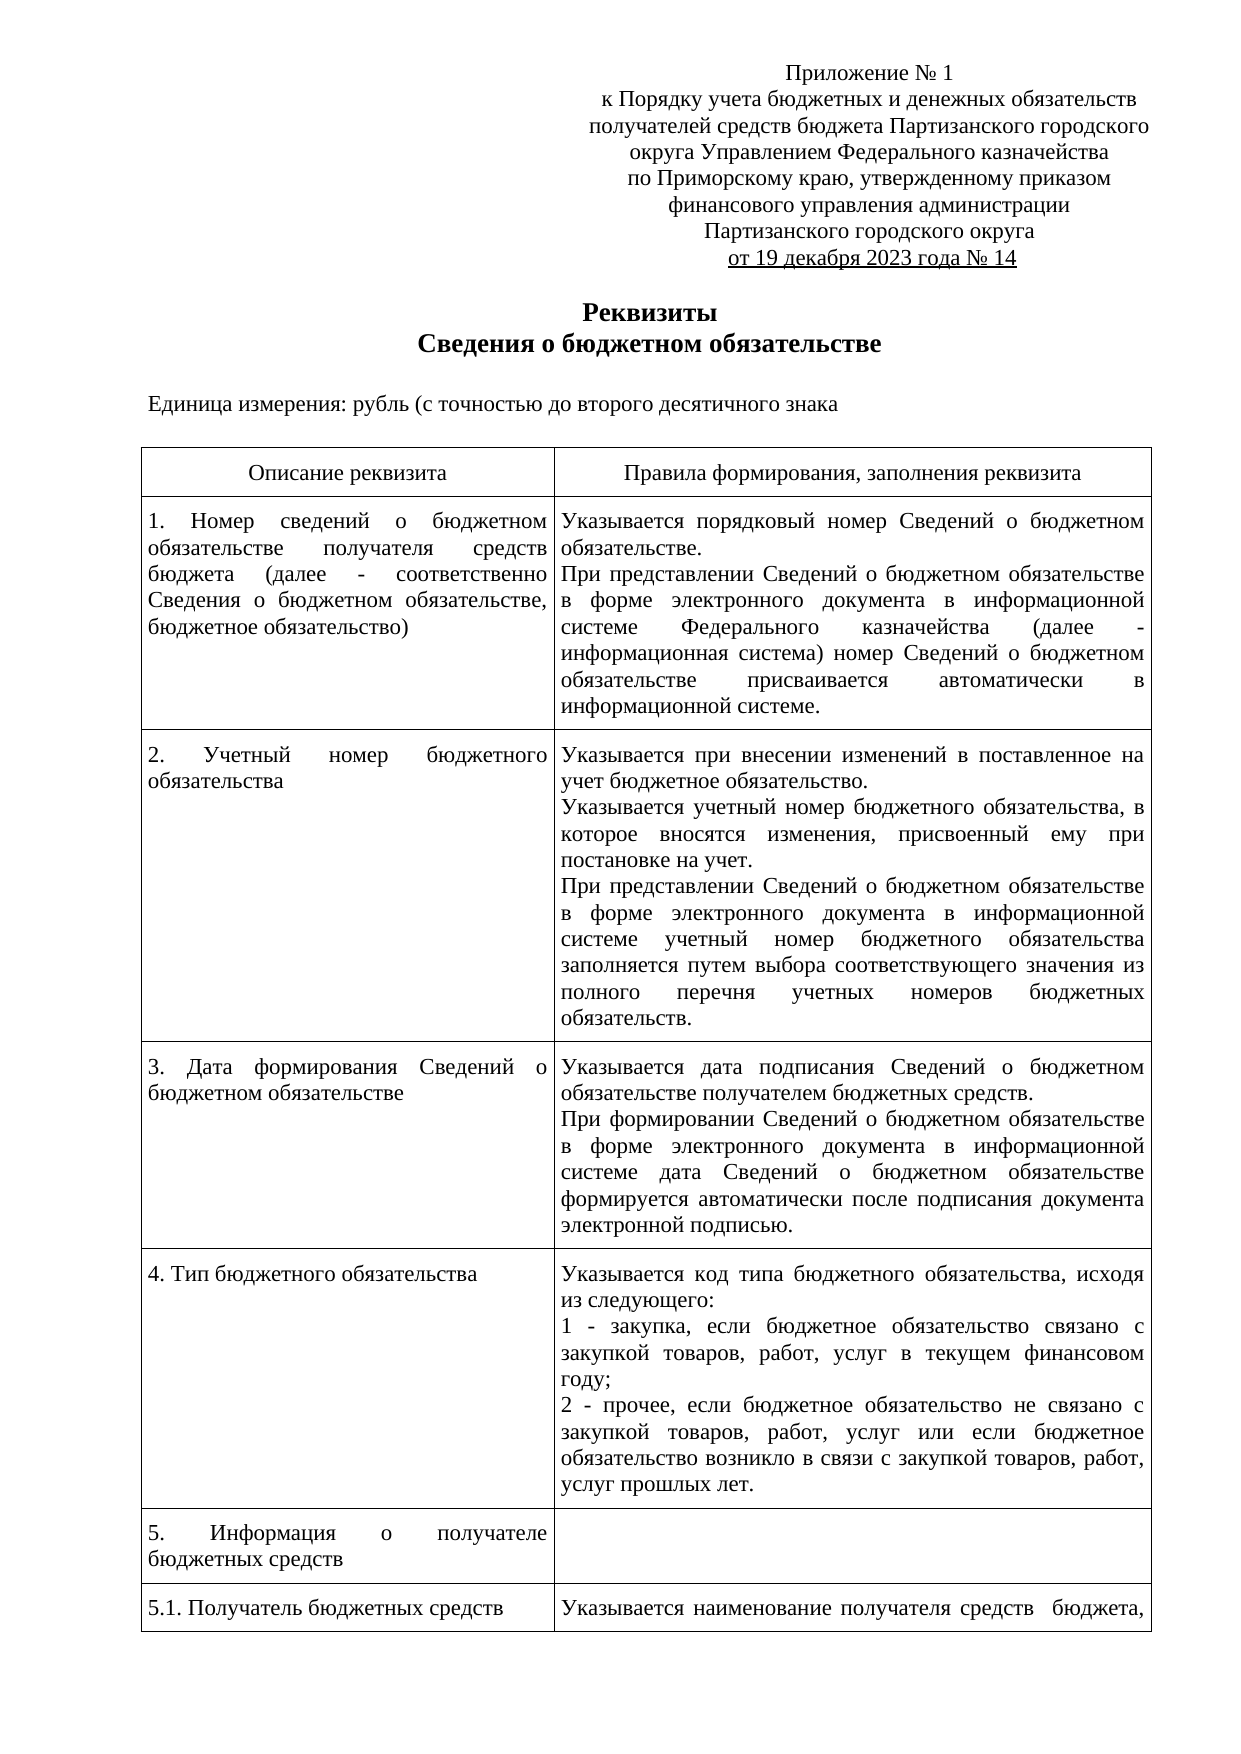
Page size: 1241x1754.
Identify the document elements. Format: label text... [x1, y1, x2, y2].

table_header Приложение № 1 к Порядку учета бюджетных и денежных обязательств получателей средств бюджета Партизанского городского округа Управлением Федерального казначейства по Приморскому краю, утвержденному приказом финансового управления администрации Партизанского городского округа от 19 декабря 2023 года № 14 [576, 59, 1163, 270]
table_cell Указывается код типа бюджетного обязательства, исходя из следующего: 1 - закупка, если бюджетное обязательство связано с закупкой товаров, работ, услуг в текущем финансовом году; 2 - прочее, если бюджетное обязательство не связано с закупкой товаров, работ, услуг или если бюджетное обязательство возникло в связи с закупкой товаров, работ, услуг прошлых лет. [555, 1249, 1151, 1507]
table_cell [555, 1509, 1151, 1582]
text Сведения о бюджетном обязательстве [148, 327, 1152, 358]
table_cell Указывается порядковый номер Сведений о бюджетном обязательстве. При представлении Сведений о бюджетном обязательстве в форме электронного документа в информационной системе Федерального казначейства (далее - информационная система) номер Сведений о бюджетном обязательстве присваивается автоматически в информационной системе. [555, 497, 1151, 729]
table_cell 2. Учетный номер бюджетного обязательства [142, 730, 554, 1041]
table_header Правила формирования, заполнения реквизита [555, 448, 1151, 496]
table_cell Указывается дата подписания Сведений о бюджетном обязательстве получателем бюджетных средств. При формировании Сведений о бюджетном обязательстве в форме электронного документа в информационной системе дата Сведений о бюджетном обязательстве формируется автоматически после подписания документа электронной подписью. [555, 1042, 1151, 1248]
table_cell 5.1. Получатель бюджетных средств [142, 1584, 554, 1631]
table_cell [555, 1584, 1151, 1631]
table_cell 1. Номер сведений о бюджетном обязательстве получателя средств бюджета (далее - соответственно Сведения о бюджетном обязательстве, бюджетное обязательство) [142, 497, 554, 729]
table_cell Указывается при внесении изменений в поставленное на учет бюджетное обязательство. Указывается учетный номер бюджетного обязательства, в которое вносятся изменения, присвоенный ему при постановке на учет. При представлении Сведений о бюджетном обязательстве в форме электронного документа в информационной системе учетный номер бюджетного обязательства заполняется путем выбора соответствующего значения из полного перечня учетных номеров бюджетных обязательств. [555, 730, 1151, 1041]
table_header Единица измерения: рубль (с точностью до второго десятичного знака [136, 390, 1163, 416]
text Реквизиты [148, 296, 1152, 327]
table_cell 3. Дата формирования Сведений о бюджетном обязательстве [142, 1042, 554, 1248]
table_cell 5. Информация о получателе бюджетных средств [142, 1509, 554, 1582]
table_cell 4. Тип бюджетного обязательства [142, 1249, 554, 1507]
table_header Описание реквизита [142, 448, 554, 496]
